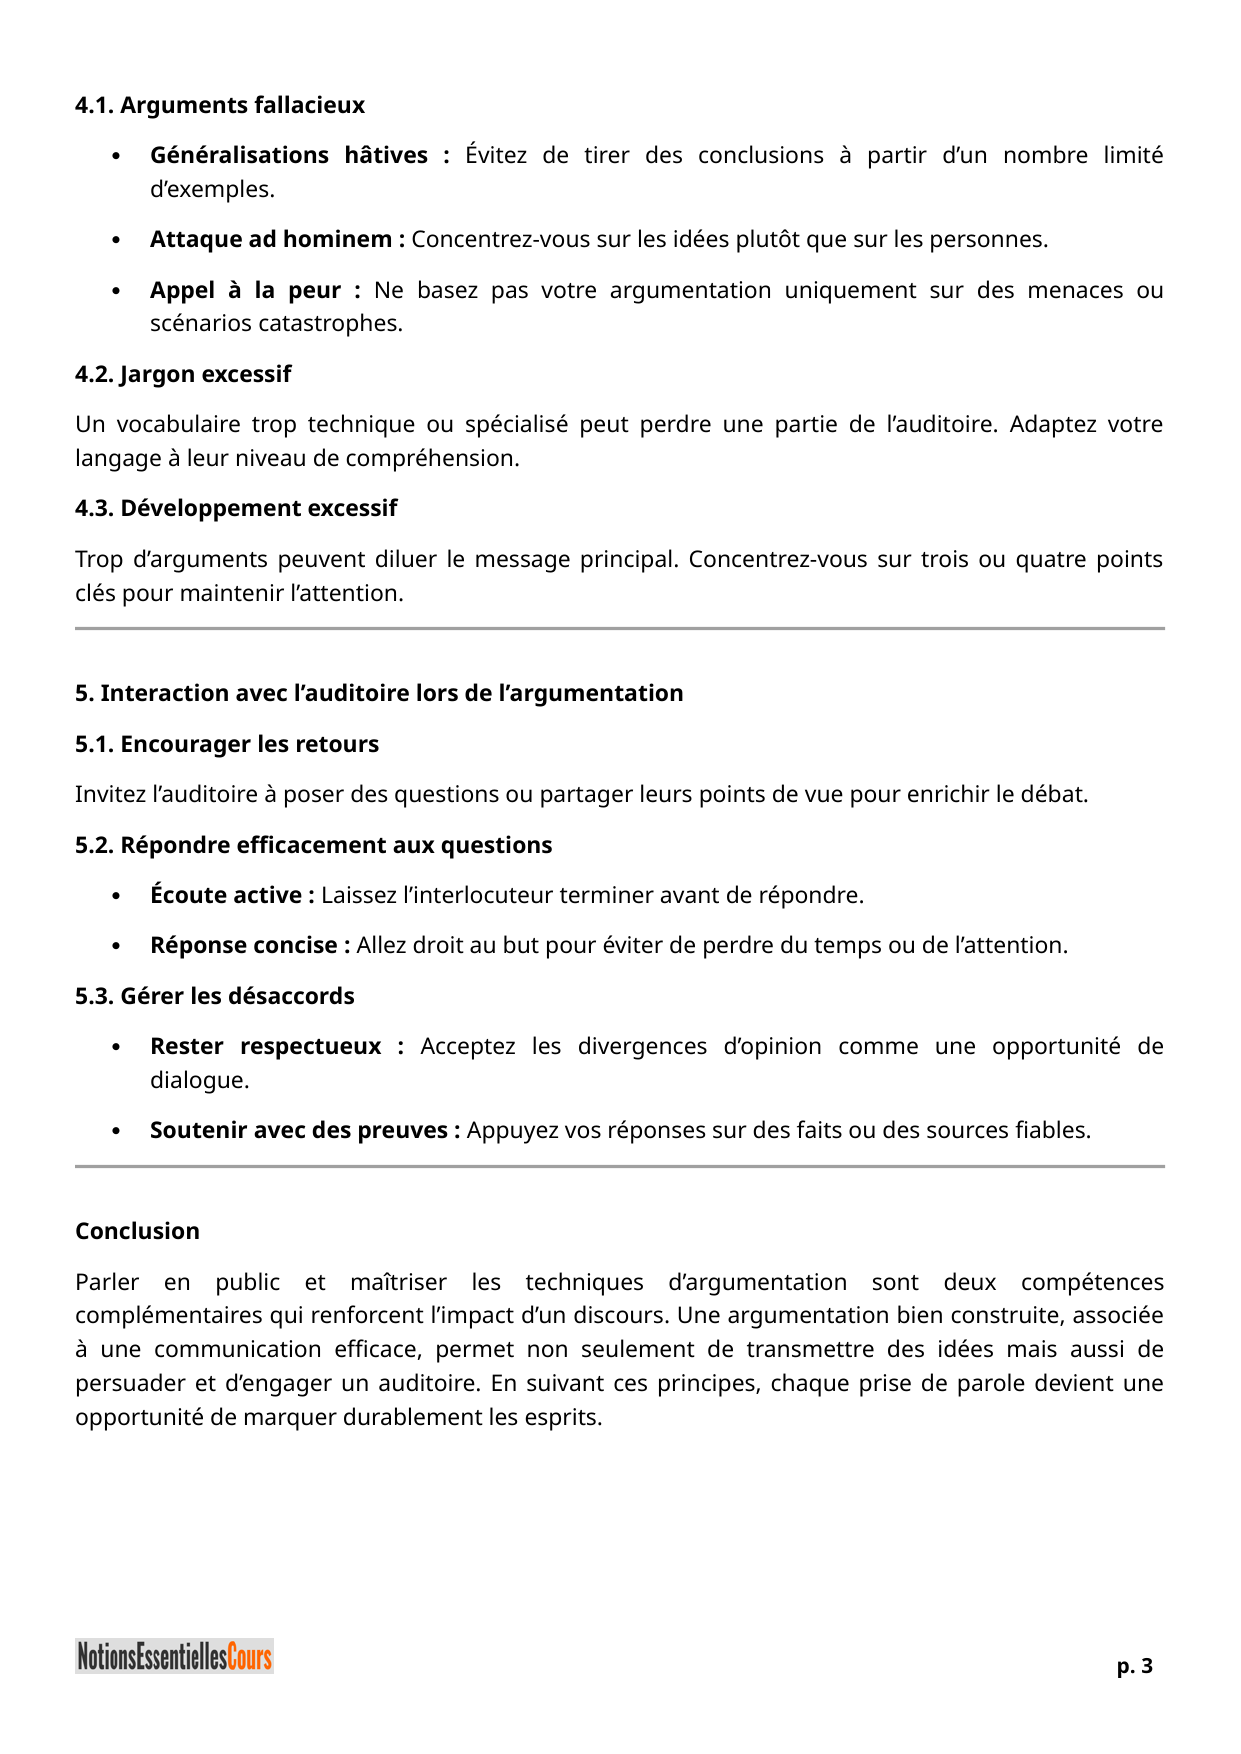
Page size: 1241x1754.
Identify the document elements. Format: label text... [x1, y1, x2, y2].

list Réponse concise : Allez droit au but pour éviter de perdre du temps ou de l’attention. [112, 929, 1165, 961]
text Parler en public et maîtriser les techniques d’argumentation sont deux compétences complémentaires qui renforcent l’impact d’un discours. Une argumentation bien construite, associée à une communication efficace, permet non seulement de transmettre des idées mais aussi de persuader et d’engager un auditoire. En suivant ces principes, chaque prise de parole devient une opportunité de marquer durablement les esprits. [75, 1266, 1165, 1432]
text 5.3. Gérer les désaccords [75, 980, 1165, 1011]
list Soutenir avec des preuves : Appuyez vos réponses sur des faits ou des sources fiables. [112, 1114, 1165, 1146]
picture [75, 1638, 275, 1674]
text Invitez l’auditoire à poser des questions ou partager leurs points de vue pour enrichir le débat. [75, 778, 1165, 809]
list Généralisations hâtives : Évitez de tirer des conclusions à partir d’un nombre limité d’exemples. [112, 139, 1165, 204]
list Attaque ad hominem : Concentrez-vous sur les idées plutôt que sur les personnes. [112, 223, 1165, 254]
list Appel à la peur : Ne basez pas votre argumentation uniquement sur des menaces ou scénarios catastrophes. [112, 274, 1165, 339]
list Écoute active : Laissez l’interlocuteur terminer avant de répondre. [112, 879, 1165, 910]
text 5.2. Répondre efficacement aux questions [75, 829, 1165, 860]
text Trop d’arguments peuvent diluer le message principal. Concentrez-vous sur trois ou quatre points clés pour maintenir l’attention. [75, 543, 1165, 608]
text Conclusion [75, 1215, 1165, 1247]
text Un vocabulaire trop technique ou spécialisé peut perdre une partie de l’auditoire. Adaptez votre langage à leur niveau de compréhension. [75, 408, 1165, 473]
text 4.1. Arguments fallacieux [75, 89, 1165, 120]
text 5.1. Encourager les retours [75, 728, 1165, 759]
text 4.3. Développement excessif [75, 492, 1165, 524]
text 4.2. Jargon excessif [75, 358, 1165, 389]
text 5. Interaction avec l’auditoire lors de l’argumentation [75, 677, 1165, 709]
list Rester respectueux : Acceptez les divergences d’opinion comme une opportunité de dialogue. [112, 1030, 1165, 1095]
